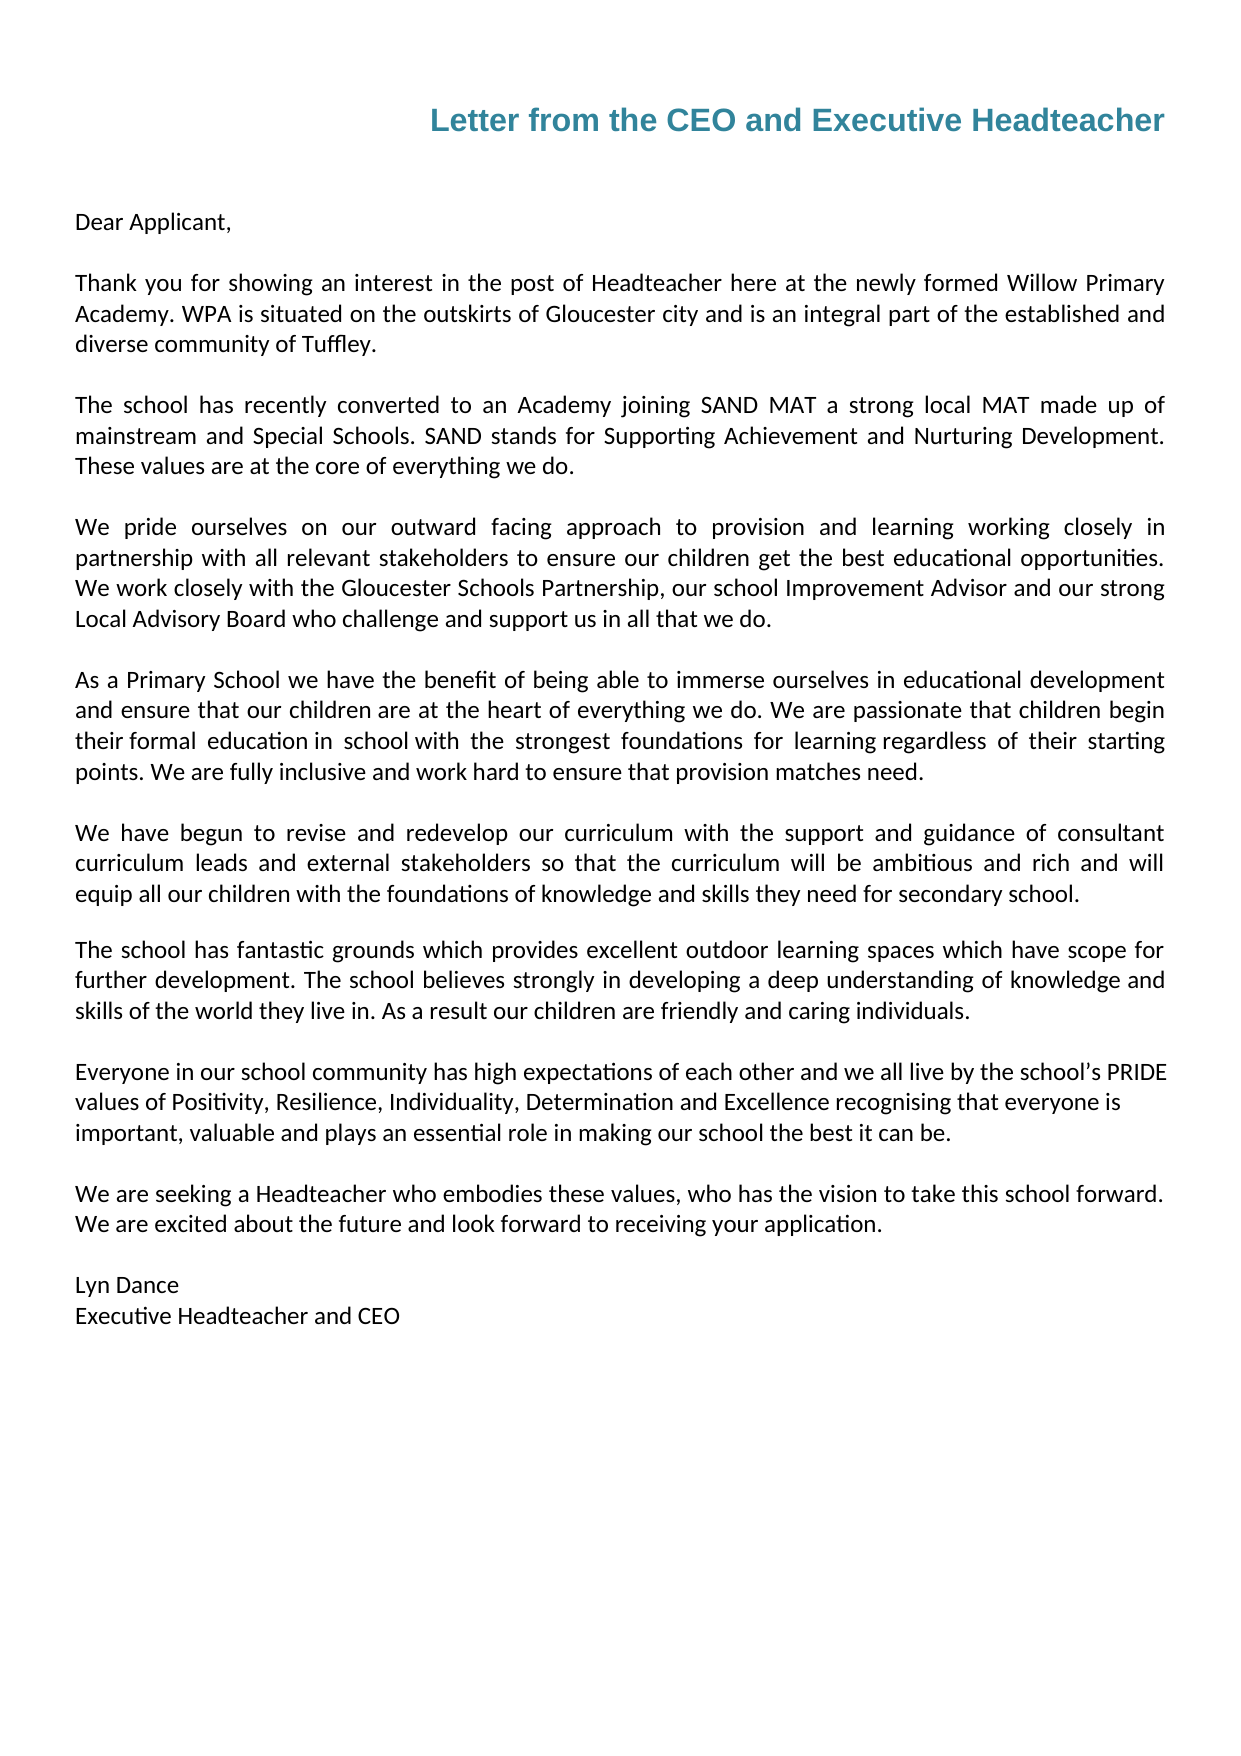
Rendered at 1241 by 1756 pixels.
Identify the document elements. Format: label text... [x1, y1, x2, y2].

text The school has recently converted to an Academy joining SAND MAT a strong local MAT made up of mainstream and Special Schools. SAND stands for Supporting Achievement and Nurturing Development. These values are at the core of everything we do. [75, 389, 1165, 481]
text Thank you for showing an interest in the post of Headteacher here at the newly formed Willow Primary Academy. WPA is situated on the outskirts of Gloucester city and is an integral part of the established and diverse community of Tuffley. [75, 267, 1165, 359]
text Lyn Dance [75, 1269, 1165, 1300]
text Executive Headteacher and CEO [75, 1300, 1165, 1331]
text We are seeking a Headteacher who embodies these values, who has the vision to take this school forward. We are excited about the future and look forward to receiving your application. [75, 1178, 1165, 1239]
text Dear Applicant, [75, 206, 1165, 237]
text Everyone in our school community has high expectations of each other and we all live by the school’s PRIDE values of Positivity, Resilience, Individuality, Determination and Excellence recognising that everyone is important, valuable and plays an essential role in making our school the best it can be. [75, 1056, 1167, 1147]
text We pride ourselves on our outward facing approach to provision and learning working closely in partnership with all relevant stakeholders to ensure our children get the best educational opportunities. We work closely with the Gloucester Schools Partnership, our school Improvement Advisor and our strong Local Advisory Board who challenge and support us in all that we do. [75, 512, 1165, 634]
text As a Primary School we have the benefit of being able to immerse ourselves in educational development and ensure that our children are at the heart of everything we do. We are passionate that children begin their formal education in school with the strongest foundations for learning regardless of their starting points. We are fully inclusive and work hard to ensure that provision matches need. [75, 664, 1165, 786]
text We have begun to revise and redevelop our curriculum with the support and guidance of consultant curriculum leads and external stakeholders so that the curriculum will be ambitious and rich and will equip all our children with the foundations of knowledge and skills they need for secondary school. [75, 817, 1165, 908]
text The school has fantastic grounds which provides excellent outdoor learning spaces which have scope for further development. The school believes strongly in developing a deep understanding of knowledge and skills of the world they live in. As a result our children are friendly and caring individuals. [75, 934, 1165, 1025]
subtitle Letter from the CEO and Executive Headteacher [225, 101, 1165, 138]
